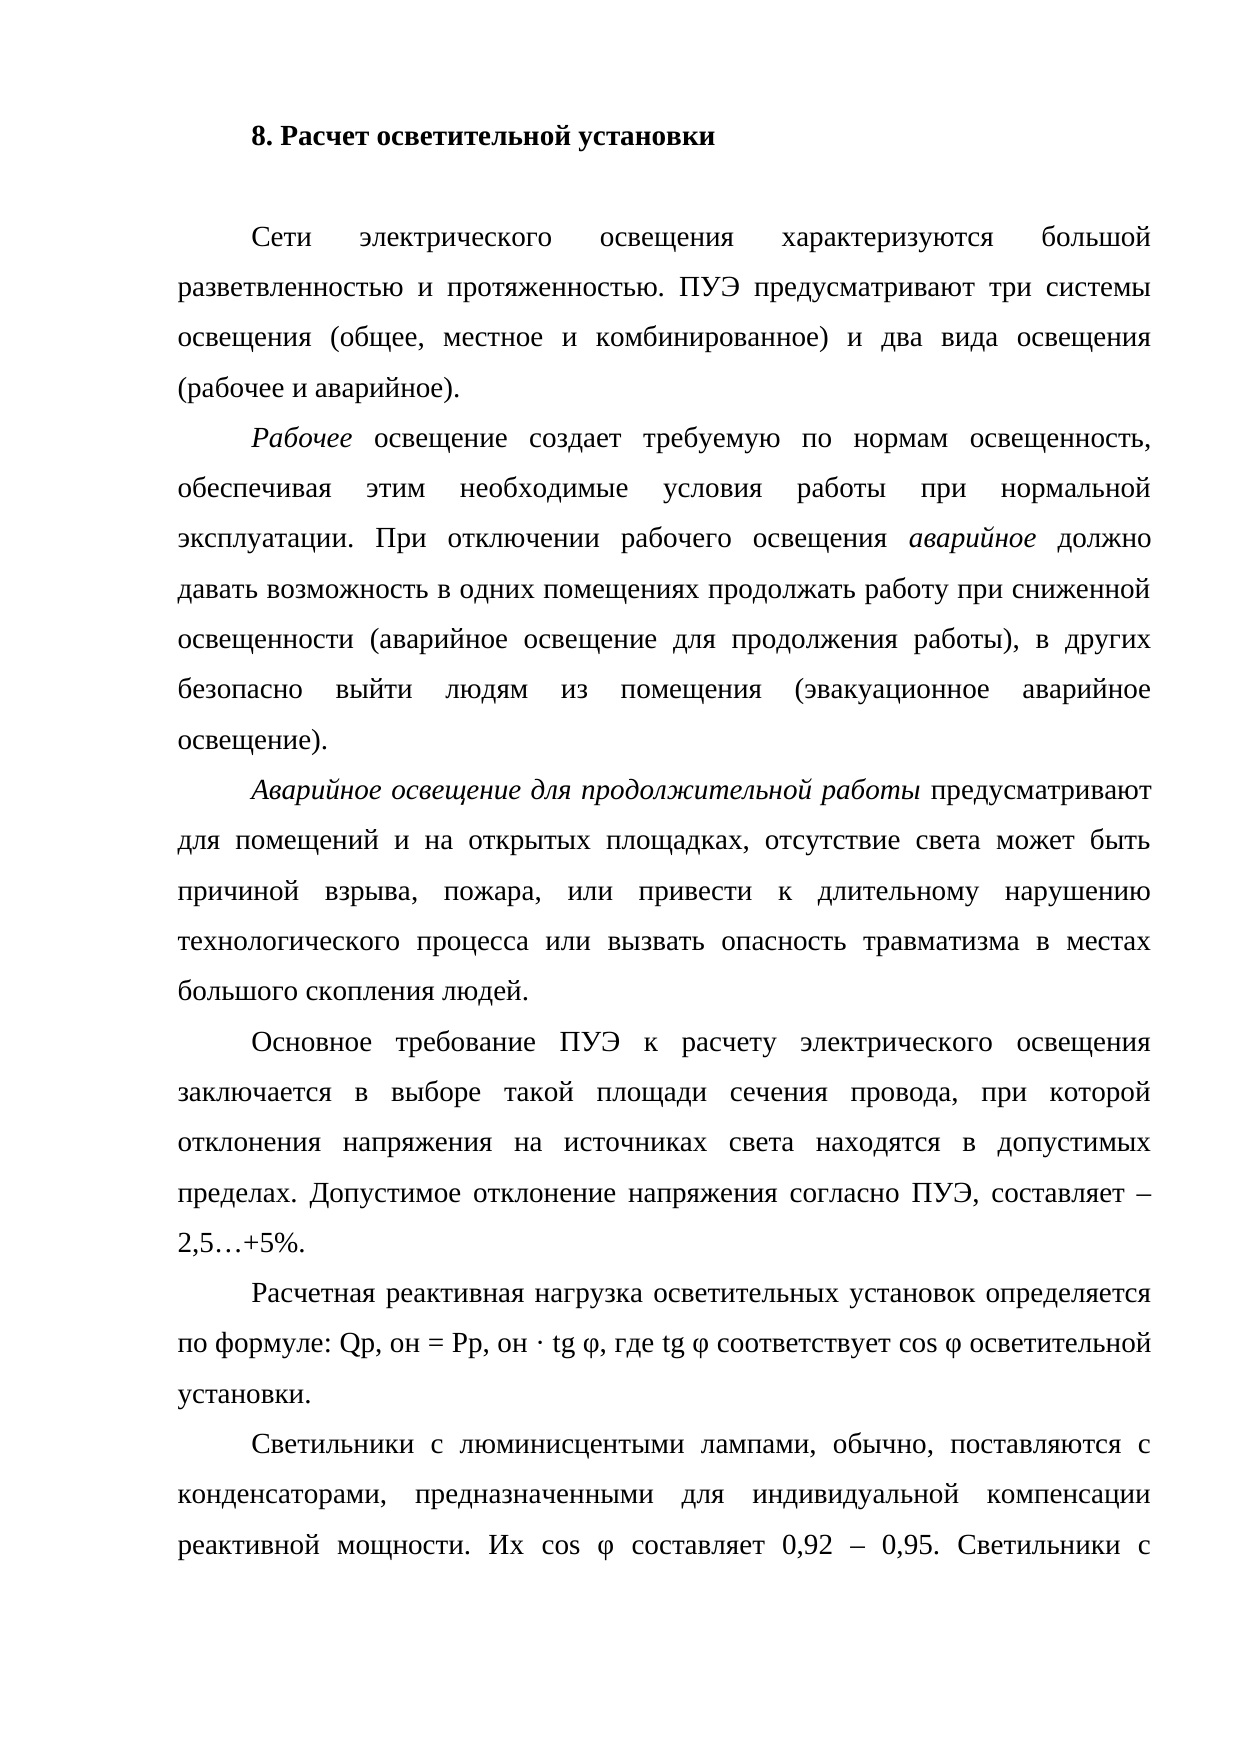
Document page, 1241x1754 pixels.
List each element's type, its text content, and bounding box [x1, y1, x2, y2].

text Рабочее освещение создает требуемую по нормам освещенность, обеспечивая этим необходимые условия работы при нормальной эксплуатации. При отключении рабочего освещения аварийное должно давать возможность в одних помещениях продолжать работу при сниженной освещенности (аварийное освещение для продолжения работы), в других безопасно выйти людям из помещения (эвакуационное аварийное освещение). [177, 420, 1152, 755]
text Сети электрического освещения характеризуются большой разветвленностью и протяженностью. ПУЭ предусматривают три системы освещения (общее, местное и комбинированное) и два вида освещения (рабочее и аварийное). [177, 219, 1152, 403]
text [177, 1426, 1152, 1560]
text Аварийное освещение для продолжительной работы предусматривают для помещений и на открытых площадках, отсутствие света может быть причиной взрыва, пожара, или привести к длительному нарушению технологического процесса или вызвать опасность травматизма в местах большого скопления людей. [177, 772, 1152, 1007]
text Расчетная реактивная нагрузка осветительных установок определяется по формуле: Qр, он = Рр, он · tg φ, где tg φ соответствует cos φ осветительной установки. [177, 1275, 1152, 1409]
text Основное требование ПУЭ к расчету электрического освещения заключается в выборе такой площади сечения провода, при которой отклонения напряжения на источниках света находятся в допустимых пределах. Допустимое отклонение напряжения согласно ПУЭ, составляет – 2,5…+5%. [177, 1024, 1152, 1258]
text 8. Расчет осветительной установки [177, 118, 1152, 152]
